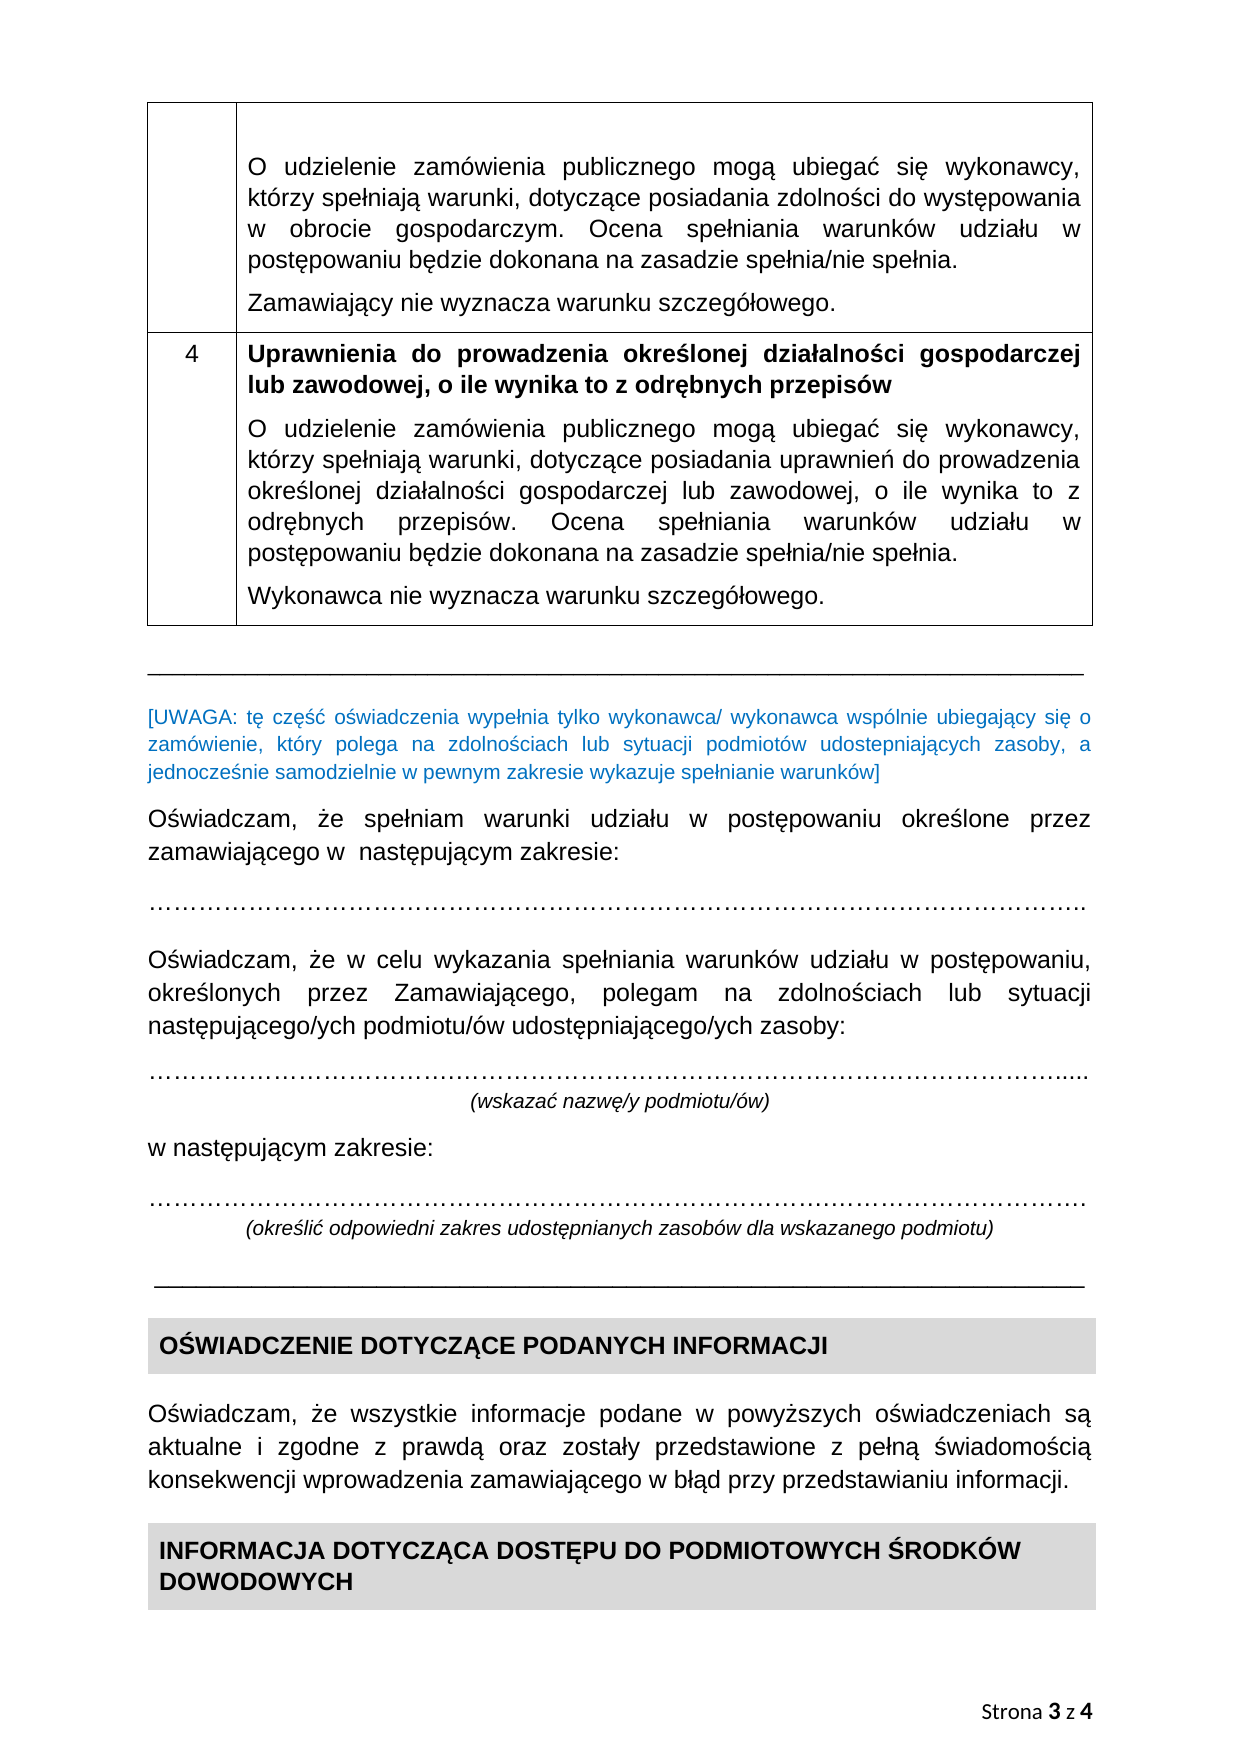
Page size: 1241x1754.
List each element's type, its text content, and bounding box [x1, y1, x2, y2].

text ………………………………………………………………………………………………….. [148, 887, 1093, 915]
text ……………………………………………………………………….…………………………. [148, 1183, 1093, 1212]
text Oświadczam, że w celu wykazania spełniania warunków udziału w postępowaniu, określonych przez Zamawiającego, polegam na zdolnościach lub sytuacji następującego/ych podmiotu/ów udostępniającego/ych zasoby: [148, 944, 1093, 1039]
text (określić odpowiedni zakres udostępnianych zasobów dla wskazanego podmiotu) [148, 1216, 1093, 1240]
table_cell Uprawnienia do prowadzenia określonej działalności gospodarczej lub zawodowej, o ile wynika to z odrębnych przepisów O udzielenie zamówienia publicznego mogą ubiegać się wykonawcy, którzy spełniają warunki, dotyczące posiadania uprawnień do prowadzenia określonej działalności gospodarczej lub zawodowej, o ile wynika to z odrębnych przepisów. Ocena spełniania warunków udziału w postępowaniu będzie dokonana na zasadzie spełnia/nie spełnia. Wykonawca nie wyznacza warunku szczegółowego. [237, 333, 1092, 625]
table_header INFORMACJA DOTYCZĄCA DOSTĘPU DO PODMIOTOWYCH ŚRODKÓW DOWODOWYCH [148, 1523, 1096, 1610]
text (wskazać nazwę/y podmiotu/ów) [148, 1089, 1093, 1113]
text _____________________________________________________________________________ [148, 651, 1093, 676]
text ……………………………….………………………………………………………………..... [148, 1056, 1093, 1085]
table_header OŚWIADCZENIE DOTYCZĄCE PODANYCH INFORMACJI [148, 1318, 1096, 1374]
text w następującym zakresie: [148, 1133, 1093, 1162]
table_cell 3 [148, 103, 236, 332]
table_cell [237, 103, 1092, 332]
table_cell 4 [148, 333, 236, 625]
text ___________________________________________________________________ [148, 1260, 1093, 1289]
text Oświadczam, że spełniam warunki udziału w postępowaniu określone przez zamawiającego w następującym zakresie: [148, 804, 1093, 866]
text Oświadczam, że wszystkie informacje podane w powyższych oświadczeniach są aktualne i zgodne z prawdą oraz zostały przedstawione z pełną świadomością konsekwencji wprowadzenia zamawiającego w błąd przy przedstawianiu informacji. [148, 1399, 1093, 1494]
text [UWAGA: tę część oświadczenia wypełnia tylko wykonawca/ wykonawca wspólnie ubiegający się o zamówienie, który polega na zdolnościach lub sytuacji podmiotów udostepniających zasoby, a jednocześnie samodzielnie w pewnym zakresie wykazuje spełnianie warunków] [148, 705, 1093, 784]
